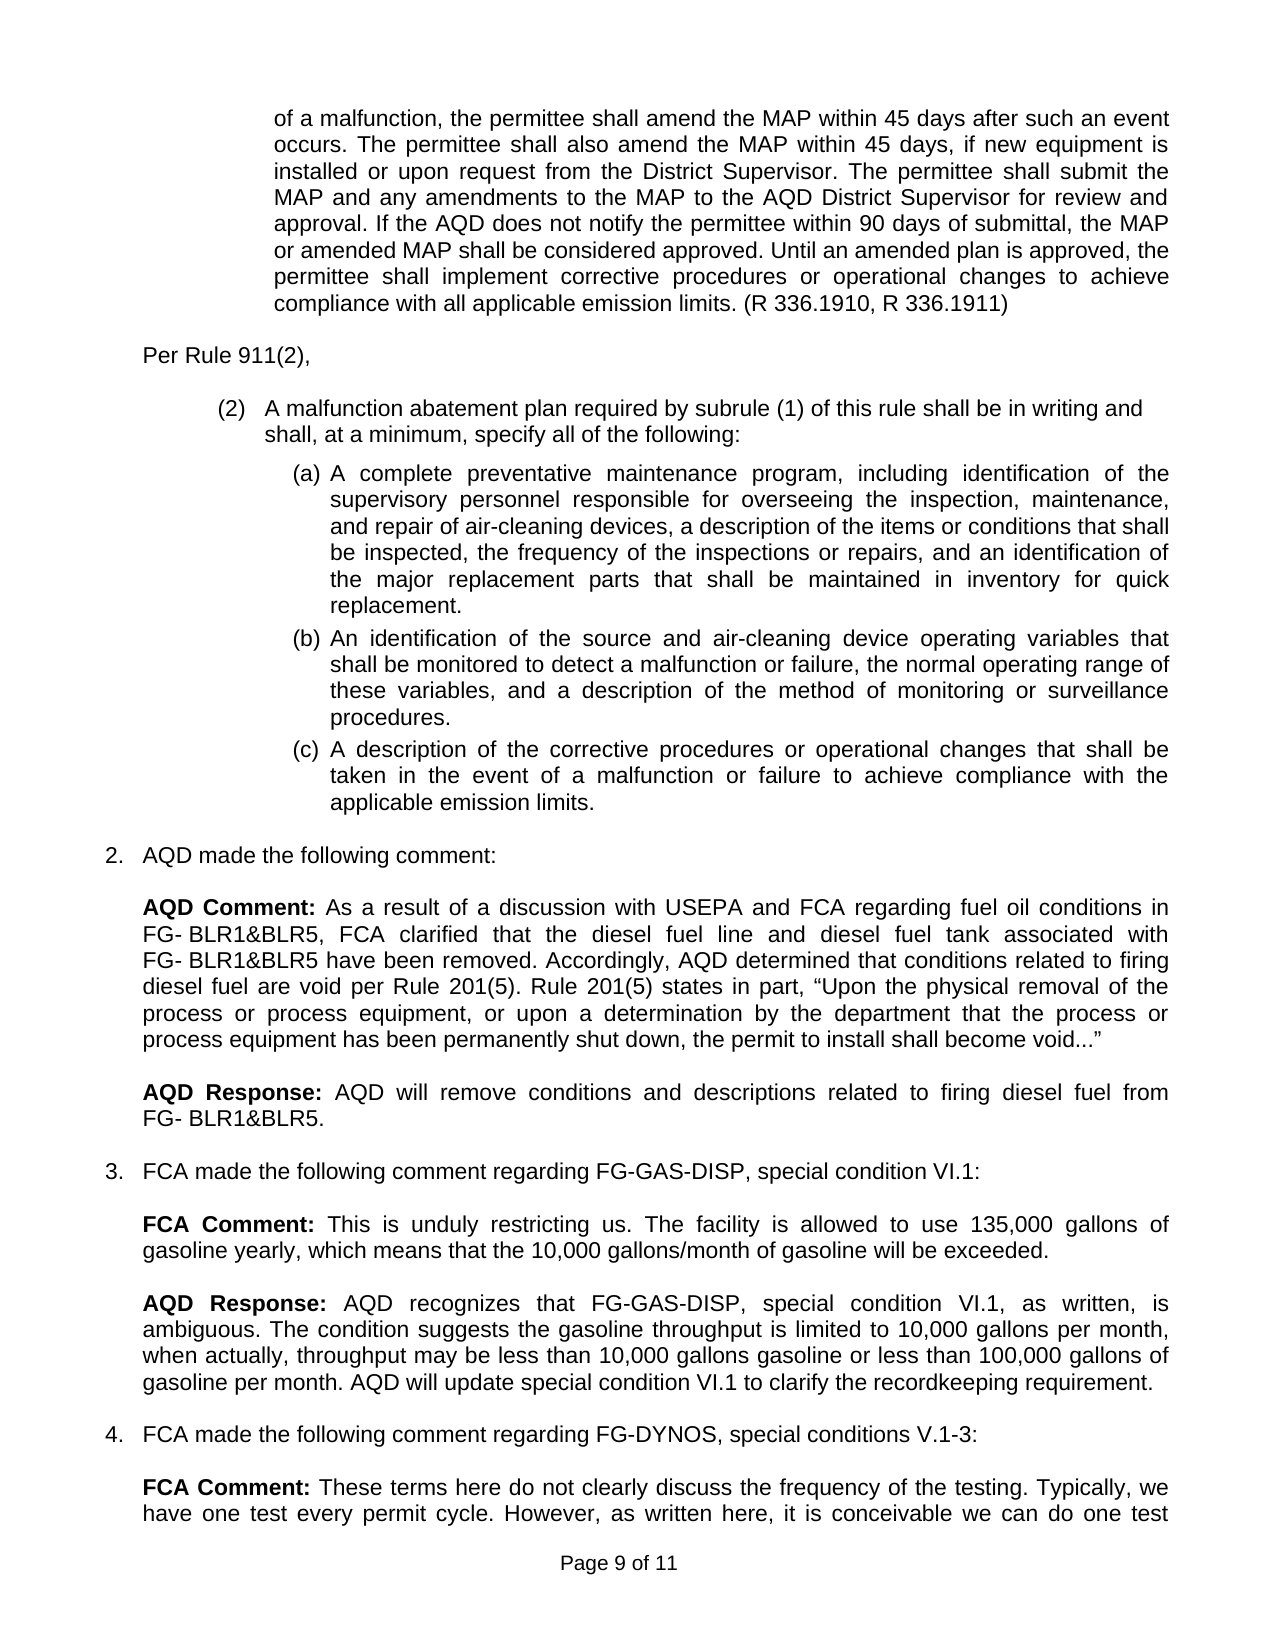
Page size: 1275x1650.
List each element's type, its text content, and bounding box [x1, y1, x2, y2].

list AQD Response: AQD recognizes that FG-GAS-DISP, special condition VI.1, as written, is ambiguous. The condition suggests the gasoline throughput is limited to 10,000 gallons per month, when actually, throughput may be less than 10,000 gallons gasoline or less than 100,000 gallons of gasoline per month. AQD will update special condition VI.1 to clarify the recordkeeping requirement. [142, 1289, 1170, 1395]
list FCA made the following comment regarding FG-DYNOS, special conditions V.1-3: [105, 1421, 1170, 1448]
text (c) A description of the corrective procedures or operational changes that shall be taken in the event of a malfunction or failure to achieve compliance with the applicable emission limits. [292, 736, 1170, 815]
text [217, 105, 1170, 316]
list FCA made the following comment regarding FG-GAS-DISP, special condition VI.1: [105, 1158, 1170, 1184]
text Per Rule 911(2), [142, 342, 1170, 368]
text (a) A complete preventative maintenance program, including identification of the supervisory personnel responsible for overseeing the inspection, maintenance, and repair of air-cleaning devices, a description of the items or conditions that shall be inspected, the frequency of the inspections or repairs, and an identification of the major replacement parts that shall be maintained in inventory for quick replacement. [292, 460, 1170, 618]
text AQD Comment: As a result of a discussion with USEPA and FCA regarding fuel oil conditions in FG- BLR1&BLR5, FCA clarified that the diesel fuel line and diesel fuel tank associated with FG- BLR1&BLR5 have been removed. Accordingly, AQD determined that conditions related to firing diesel fuel are void per Rule 201(5). Rule 201(5) states in part, “Upon the physical removal of the process or process equipment, or upon a determination by the department that the process or process equipment has been permanently shut down, the permit to install shall become void...” [142, 894, 1170, 1052]
text (2) A malfunction abatement plan required by subrule (1) of this rule shall be in writing and shall, at a minimum, specify all of the following: [217, 395, 1170, 448]
text AQD Response: AQD will remove conditions and descriptions related to firing diesel fuel from FG- BLR1&BLR5. [142, 1079, 1170, 1131]
list AQD made the following comment: [105, 842, 1170, 868]
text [142, 1474, 1170, 1527]
list FCA Comment: This is unduly restricting us. The facility is allowed to use 135,000 gallons of gasoline yearly, which means that the 10,000 gallons/month of gasoline will be exceeded. [142, 1211, 1170, 1263]
text (b) An identification of the source and air-cleaning device operating variables that shall be monitored to detect a malfunction or failure, the normal operating range of these variables, and a description of the method of monitoring or surveillance procedures. [292, 624, 1170, 730]
